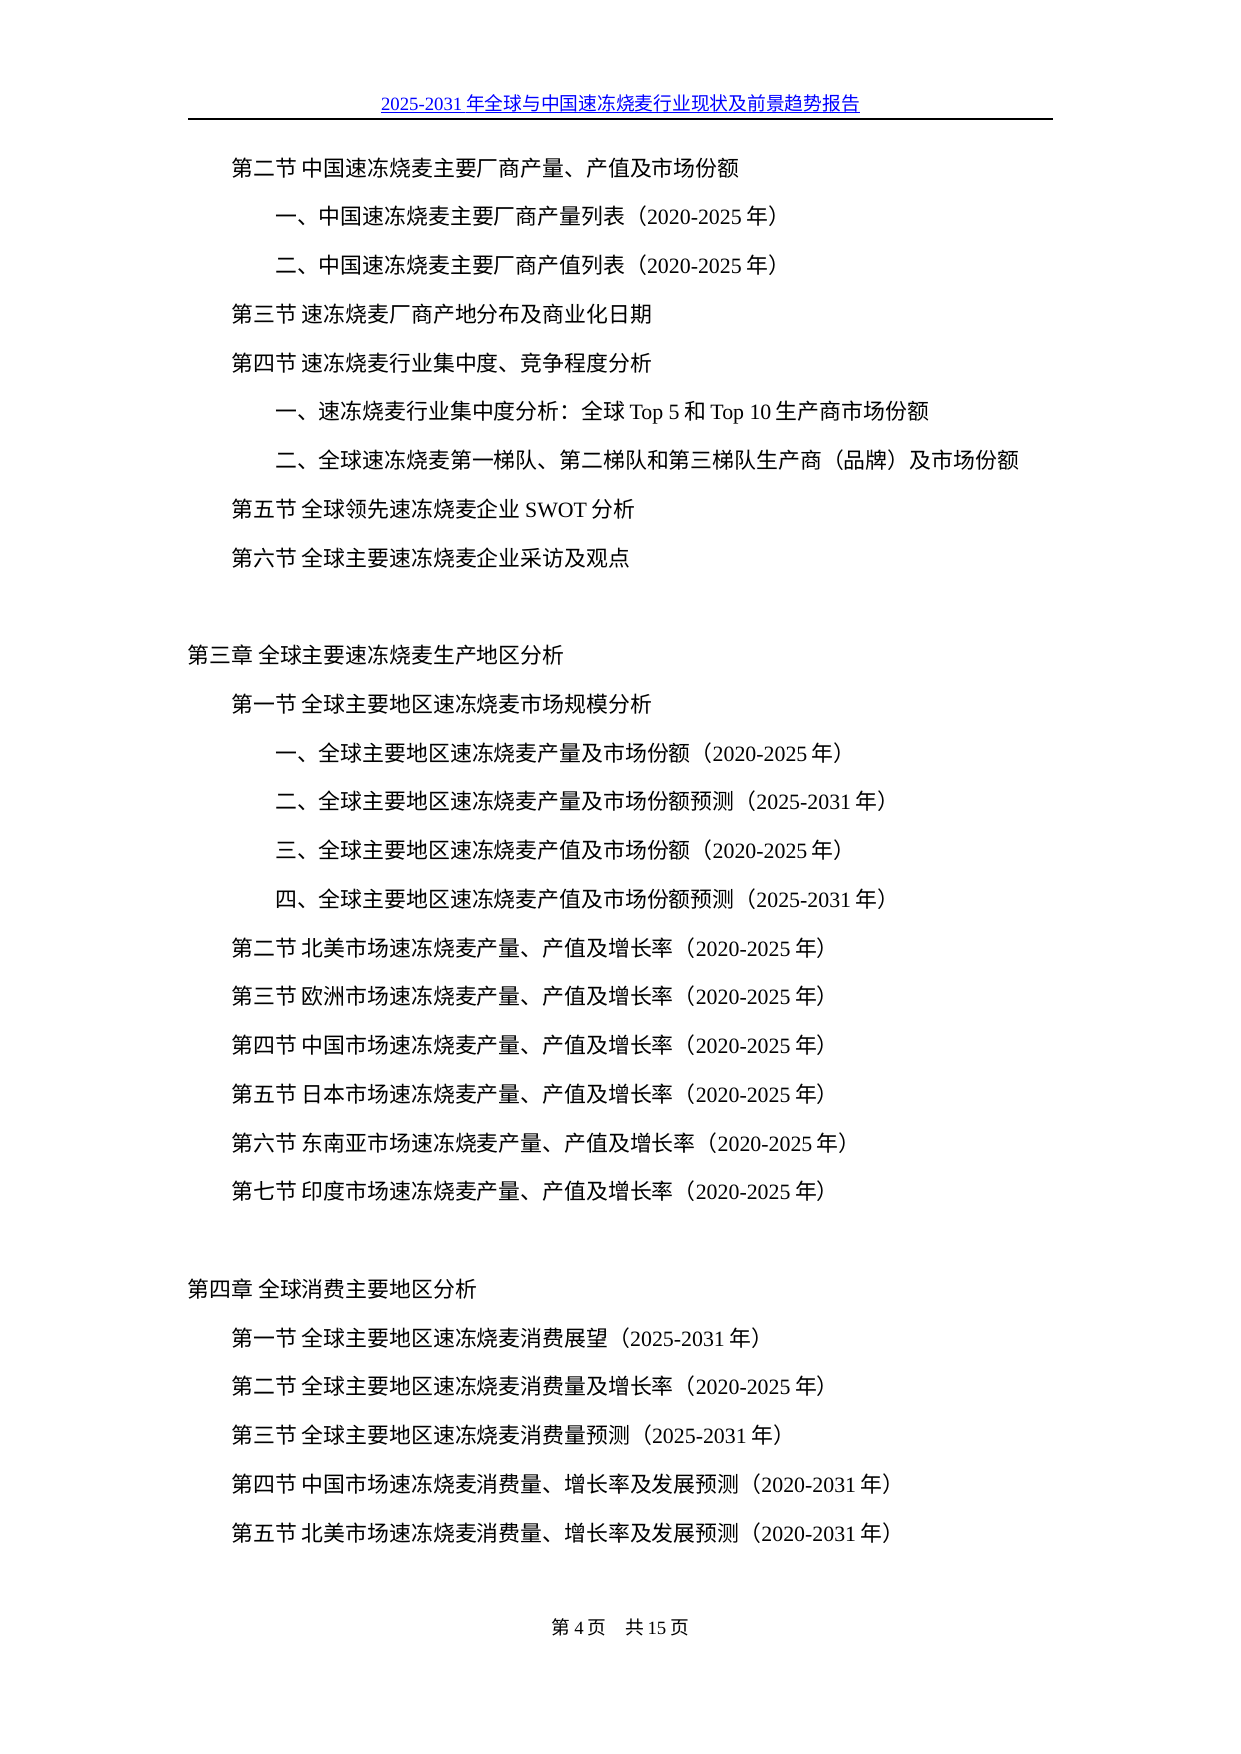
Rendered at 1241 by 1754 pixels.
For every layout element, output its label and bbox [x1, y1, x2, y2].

text [187, 150, 1053, 1548]
